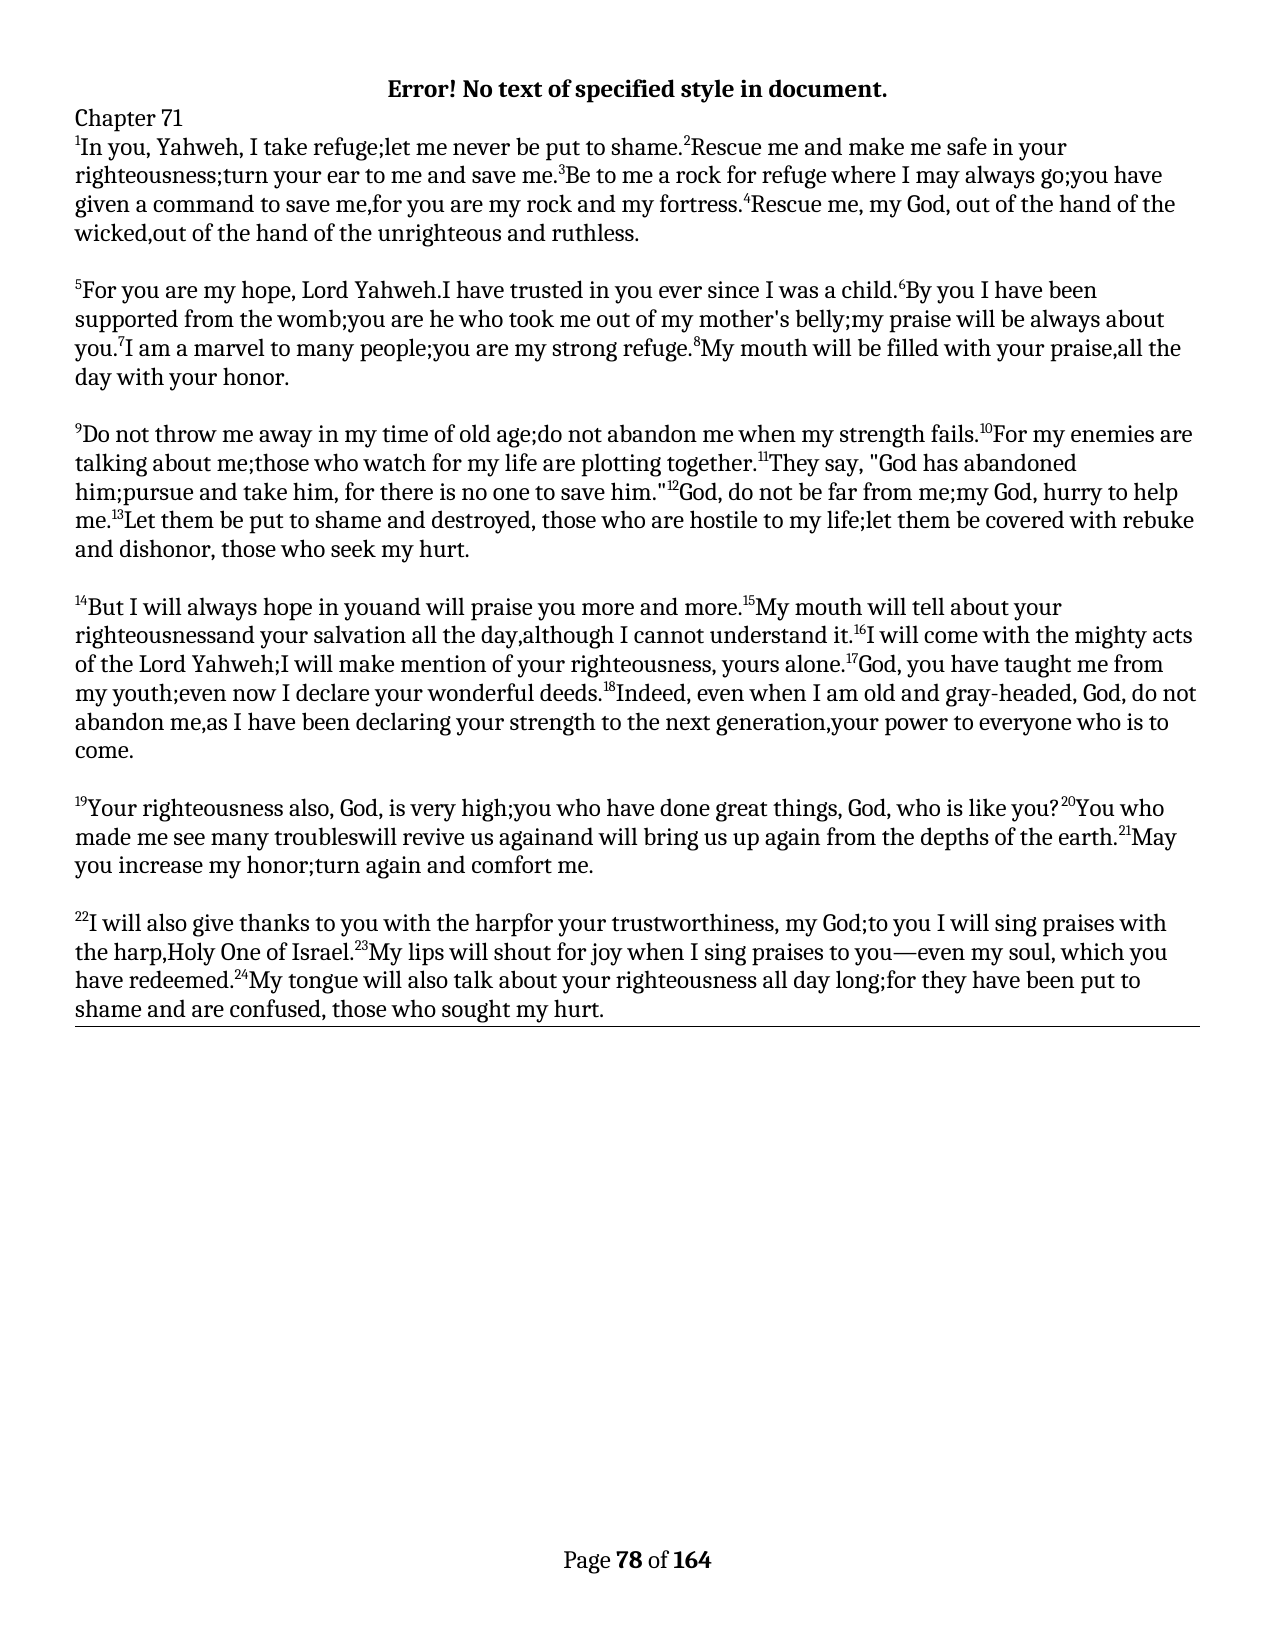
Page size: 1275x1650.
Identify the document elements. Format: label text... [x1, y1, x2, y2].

text Chapter 71 1In you, Yahweh, I take refuge;let me never be put to shame.2Rescue me and make me safe in your righteousness;turn your ear to me and save me.3Be to me a rock for refuge where I may always go;you have given a command to save me,for you are my rock and my fortress.4Rescue me, my God, out of the hand of the wicked,out of the hand of the unrighteous and ruthless. 5For you are my hope, Lord Yahweh.I have trusted in you ever since I was a child.6By you I have been supported from the womb;you are he who took me out of my mother's belly;my praise will be always about you.7I am a marvel to many people;you are my strong refuge.8My mouth will be filled with your praise,all the day with your honor. 9Do not throw me away in my time of old age;do not abandon me when my strength fails.10For my enemies are talking about me;those who watch for my life are plotting together.11They say, "God has abandoned him;pursue and take him, for there is no one to save him."12God, do not be far from me;my God, hurry to help me.13Let them be put to shame and destroyed, those who are hostile to my life;let them be covered with rebuke and dishonor, those who seek my hurt. 14But I will always hope in youand will praise you more and more.15My mouth will tell about your righteousnessand your salvation all the day,although I cannot understand it.16I will come with the mighty acts of the Lord Yahweh;I will make mention of your righteousness, yours alone.17God, you have taught me from my youth;even now I declare your wonderful deeds.18Indeed, even when I am old and gray-headed, God, do not abandon me,as I have been declaring your strength to the next generation,your power to everyone who is to come. 19Your righteousness also, God, is very high;you who have done great things, God, who is like you?20You who made me see many troubleswill revive us againand will bring us up again from the depths of the earth.21May you increase my honor;turn again and comfort me. 22I will also give thanks to you with the harpfor your trustworthiness, my God;to you I will sing praises with the harp,Holy One of Israel.23My lips will shout for joy when I sing praises to you—even my soul, which you have redeemed.24My tongue will also talk about your righteousness all day long;for they have been put to shame and are confused, those who sought my hurt. [75, 104, 1200, 1026]
